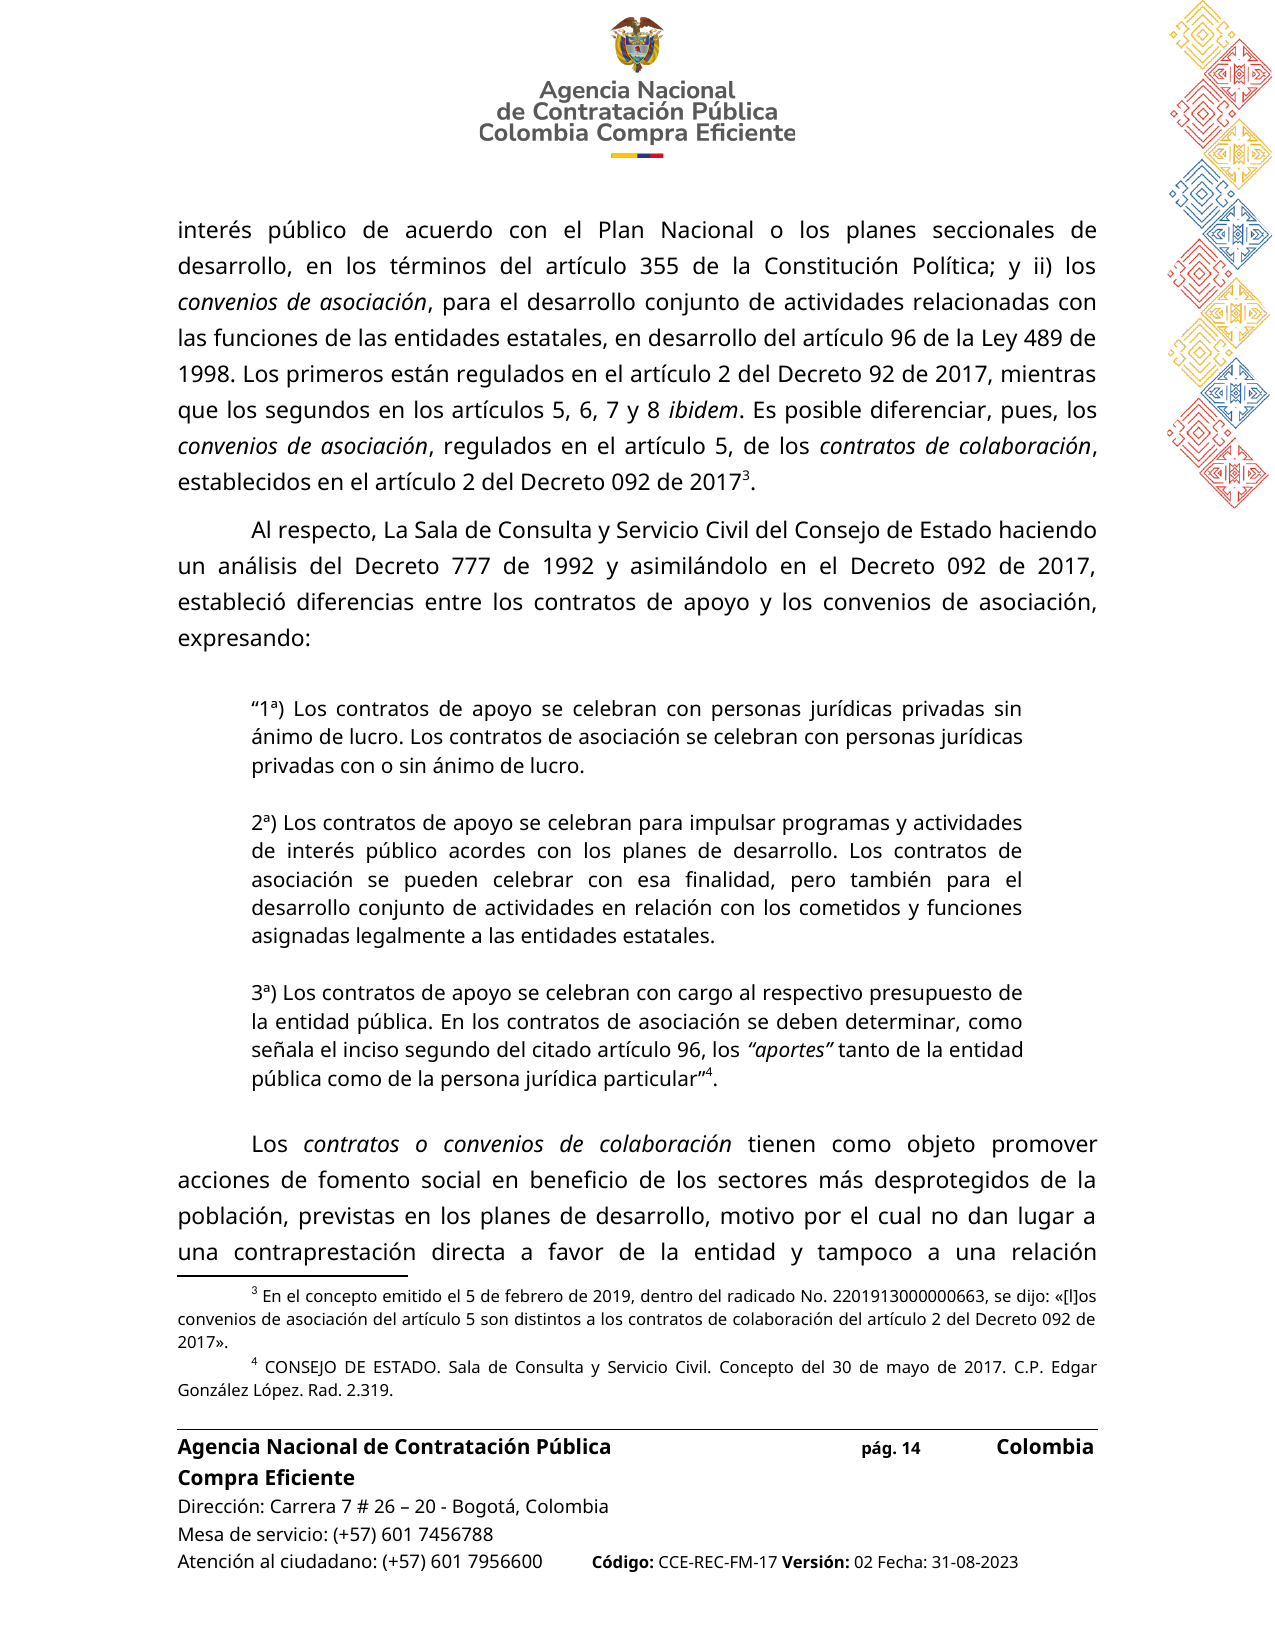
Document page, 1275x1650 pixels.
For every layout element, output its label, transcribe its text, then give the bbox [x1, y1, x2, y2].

text “1ª) Los contratos de apoyo se celebran con personas jurídicas privadas sin ánimo de lucro. Los contratos de asociación se celebran con personas jurídicas privadas con o sin ánimo de lucro. [251, 694, 1024, 779]
text 3ª) Los contratos de apoyo se celebran con cargo al respectivo presupuesto de la entidad pública. En los contratos de asociación se deben determinar, como señala el inciso segundo del citado artículo 96, los “aportes” tanto de la entidad pública como de la persona jurídica particular”. [251, 978, 1024, 1092]
text 2ª) Los contratos de apoyo se celebran para impulsar programas y actividades de interés público acordes con los planes de desarrollo. Los contratos de asociación se pueden celebrar con esa finalidad, pero también para el desarrollo conjunto de actividades en relación con los cometidos y funciones asignadas legalmente a las entidades estatales. [251, 808, 1024, 950]
picture [479, 17, 796, 158]
picture [1165, 0, 1272, 506]
text En desarrollo del artículo 355 de la Constitución, el Gobierno Nacional expidió el Decreto 92 de 2017, que dispone las reglas para las contrataciones que realicen las entidades estatales con las ESAL. El Decreto regula dos eventos: i) los contratos de colaboración o de interés público, con el fin impulsar programas y actividades de interés público de acuerdo con el Plan Nacional o los planes seccionales de desarrollo, en los términos del artículo 355 de la Constitución Política; y ii) los convenios de asociación, para el desarrollo conjunto de actividades relacionadas con las funciones de las entidades estatales, en desarrollo del artículo 96 de la Ley 489 de 1998. Los primeros están regulados en el artículo 2 del Decreto 92 de 2017, mientras que los segundos en los artículos 5, 6, 7 y 8 ibidem. Es posible diferenciar, pues, los convenios de asociación, regulados en el artículo 5, de los contratos de colaboración, establecidos en el artículo 2 del Decreto 092 de 2017. [177, 214, 1098, 497]
text Al respecto, La Sala de Consulta y Servicio Civil del Consejo de Estado haciendo un análisis del Decreto 777 de 1992 y asimilándolo en el Decreto 092 de 2017, estableció diferencias entre los contratos de apoyo y los convenios de asociación, expresando: [177, 514, 1098, 653]
